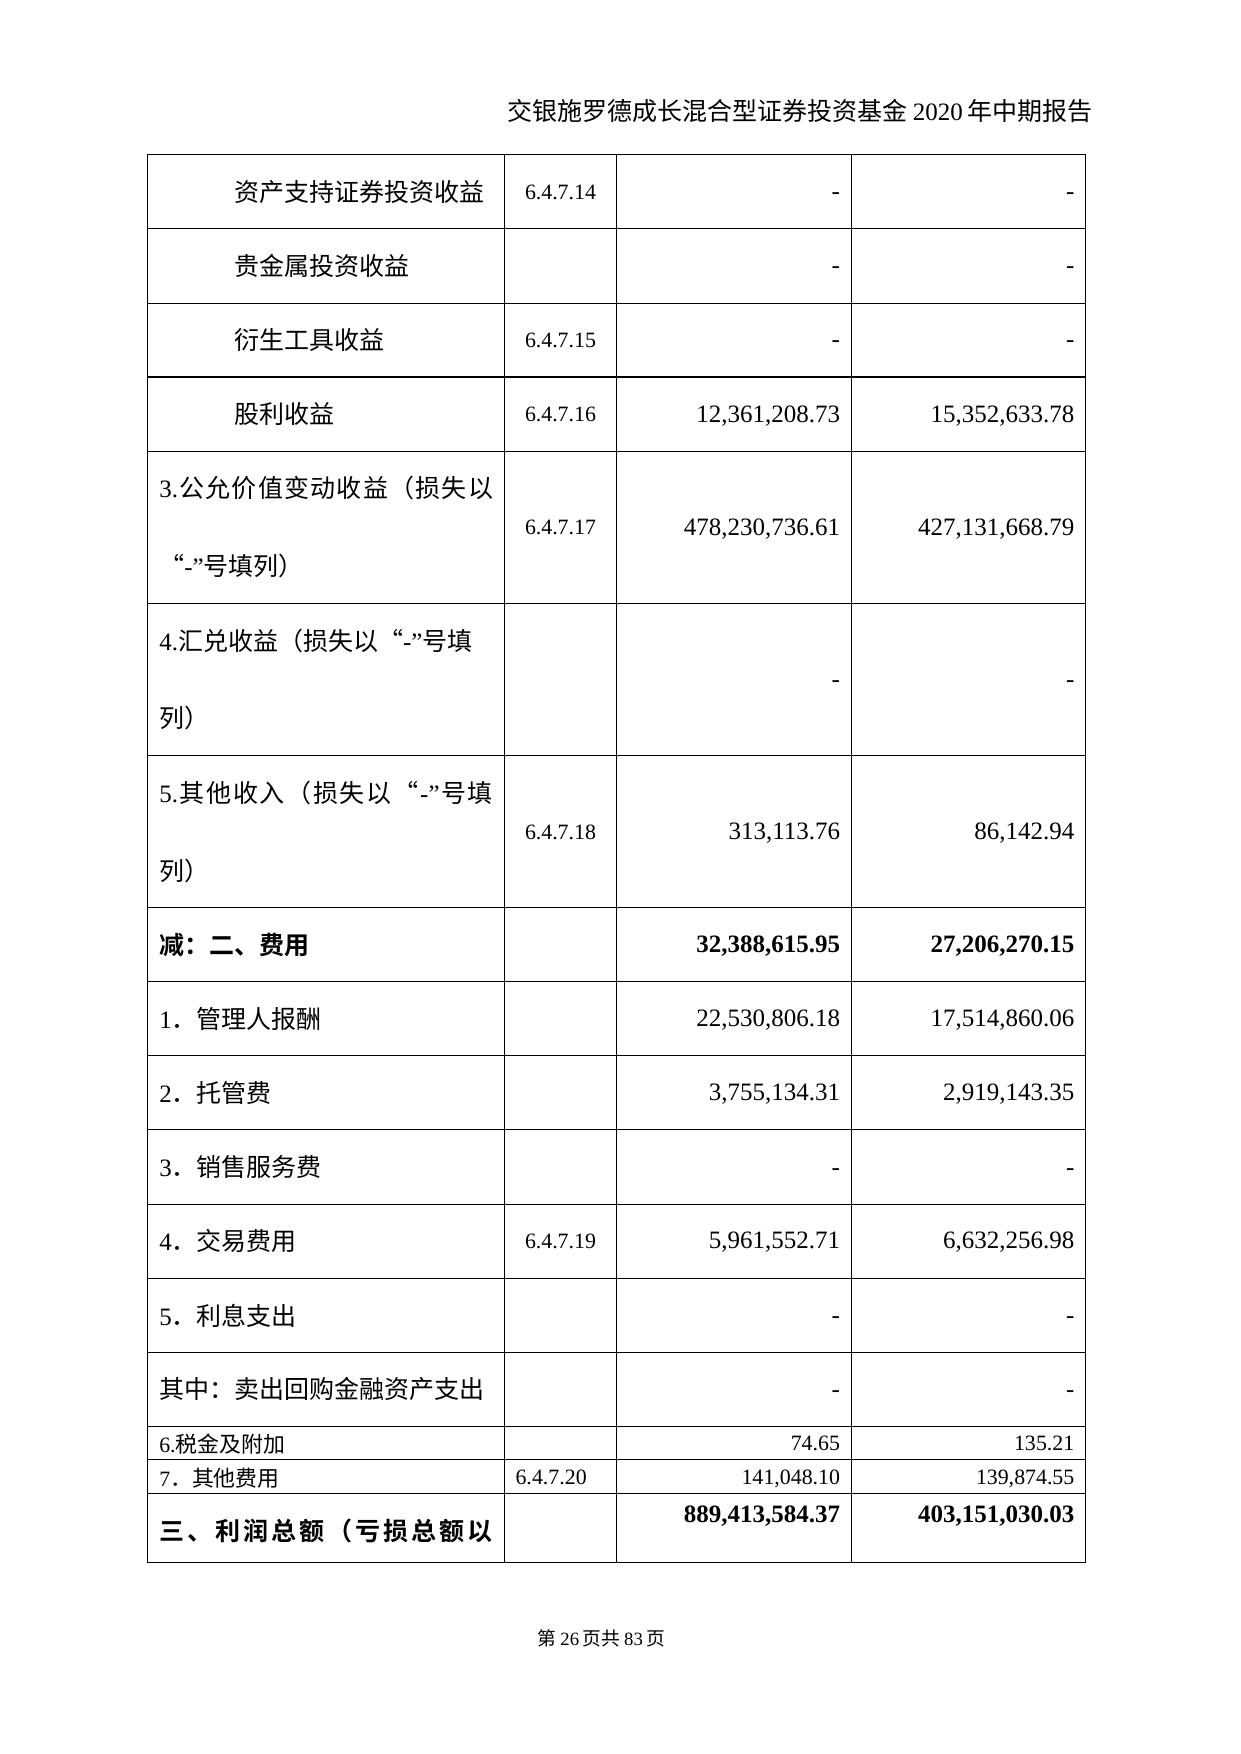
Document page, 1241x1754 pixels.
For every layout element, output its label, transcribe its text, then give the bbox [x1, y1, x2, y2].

table_cell 2．托管费 [148, 1056, 504, 1129]
table_cell 6.4.7.20 [505, 1460, 616, 1493]
table_cell 15,352,633.78 [852, 378, 1085, 451]
table_cell 17,514,860.06 [852, 982, 1085, 1055]
table_cell 3．销售服务费 [148, 1130, 504, 1203]
table_cell [505, 1494, 616, 1562]
table_cell - [852, 304, 1085, 376]
table_cell 衍生工具收益 [148, 304, 504, 376]
table_cell 74.65 [617, 1427, 851, 1459]
table_cell 6.4.7.15 [505, 304, 616, 376]
table_cell - [617, 1353, 851, 1426]
table_cell 4．交易费用 [148, 1205, 504, 1277]
table_cell - [852, 1130, 1085, 1203]
table_cell 三、利润总额（亏损总额以“-”号填列） [148, 1494, 504, 1562]
table_cell [505, 229, 616, 302]
table_cell 135.21 [852, 1427, 1085, 1459]
table_cell 资产支持证券投资收益 [148, 155, 504, 228]
table_cell [505, 604, 616, 755]
table_cell - [852, 1279, 1085, 1352]
table_cell 403,151,030.03 [852, 1494, 1085, 1562]
table_cell 141,048.10 [617, 1460, 851, 1493]
table_cell 12,361,208.73 [617, 378, 851, 451]
table_cell 1．管理人报酬 [148, 982, 504, 1055]
table_cell 478,230,736.61 [617, 452, 851, 602]
table_cell [505, 1130, 616, 1203]
table_cell 3,755,134.31 [617, 1056, 851, 1129]
table_cell 减：二、费用 [148, 908, 504, 981]
table_cell 86,142.94 [852, 756, 1085, 907]
table_cell [505, 982, 616, 1055]
table_cell 6.4.7.18 [505, 756, 616, 907]
table_cell 139,874.55 [852, 1460, 1085, 1493]
table_cell - [617, 1279, 851, 1352]
table_cell - [617, 229, 851, 302]
table_cell 7．其他费用 [148, 1460, 504, 1493]
table_cell 6.税金及附加 [148, 1427, 504, 1459]
table_cell - [617, 304, 851, 376]
table_cell [505, 908, 616, 981]
table_cell [505, 1353, 616, 1426]
table_cell [505, 1427, 616, 1459]
table_cell 889,413,584.37 [617, 1494, 851, 1562]
table_cell - [617, 1130, 851, 1203]
table_cell 3.公允价值变动收益（损失以“-”号填列） [148, 452, 504, 602]
table_cell - [852, 604, 1085, 755]
table_cell - [617, 604, 851, 755]
table_cell 27,206,270.15 [852, 908, 1085, 981]
table_cell 6.4.7.17 [505, 452, 616, 602]
table_cell 6,632,256.98 [852, 1205, 1085, 1277]
table_cell 6.4.7.16 [505, 378, 616, 451]
table_cell [505, 1056, 616, 1129]
table_cell 5,961,552.71 [617, 1205, 851, 1277]
table_cell 313,113.76 [617, 756, 851, 907]
table_cell - [852, 1353, 1085, 1426]
table_cell 6.4.7.19 [505, 1205, 616, 1277]
table_cell 6.4.7.14 [505, 155, 616, 228]
table_cell - [617, 155, 851, 228]
table_cell 贵金属投资收益 [148, 229, 504, 302]
table_cell 22,530,806.18 [617, 982, 851, 1055]
table_cell - [852, 229, 1085, 302]
table_cell 5．利息支出 [148, 1279, 504, 1352]
table_cell - [852, 155, 1085, 228]
table_cell 32,388,615.95 [617, 908, 851, 981]
table_cell 5.其他收入（损失以“-”号填列） [148, 756, 504, 907]
table_cell 其中：卖出回购金融资产支出 [148, 1353, 504, 1426]
table_cell 4.汇兑收益（损失以“-”号填列） [148, 604, 504, 755]
table_cell [505, 1279, 616, 1352]
table_cell 427,131,668.79 [852, 452, 1085, 602]
table_cell 2,919,143.35 [852, 1056, 1085, 1129]
table_cell 股利收益 [148, 378, 504, 451]
